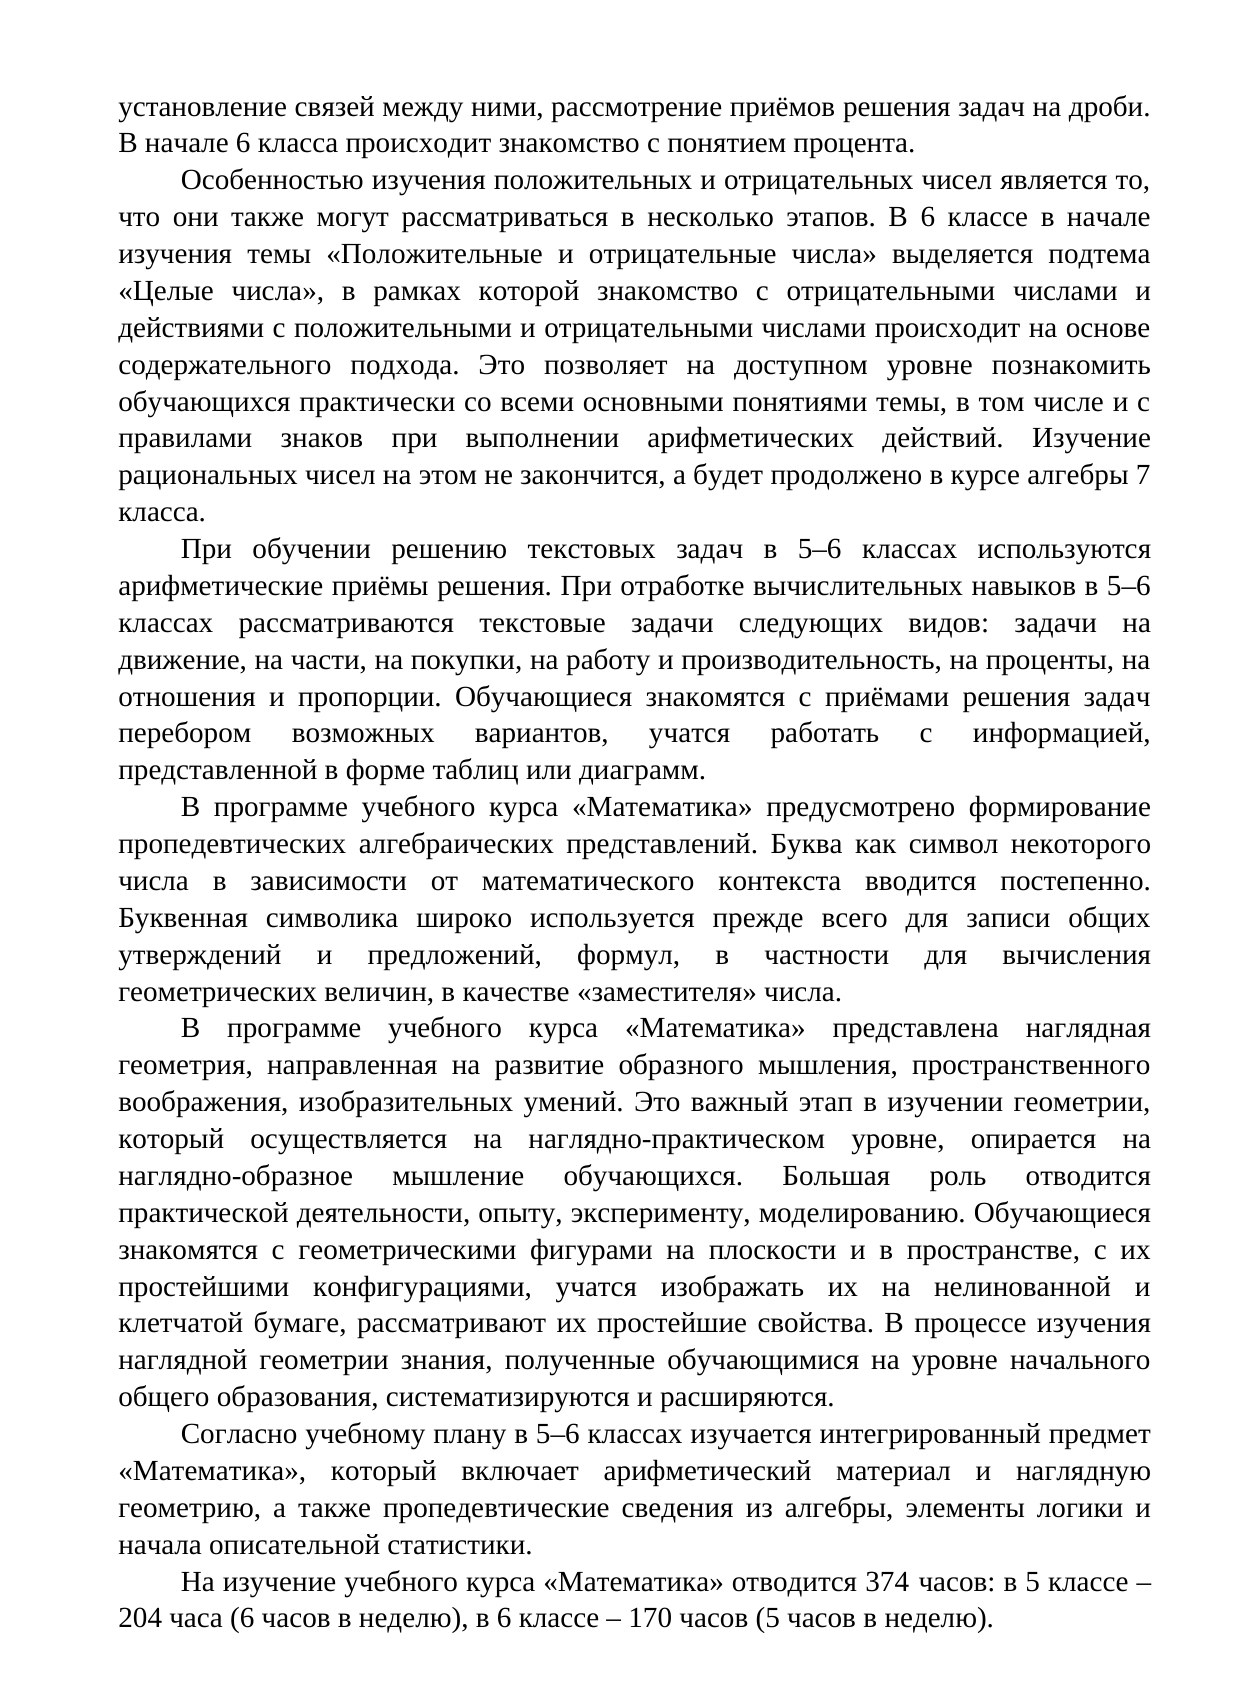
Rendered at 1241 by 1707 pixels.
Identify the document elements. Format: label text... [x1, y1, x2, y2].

text Согласно учебному плану в 5–6 классах изучается интегрированный предмет «Математика», который включает арифметический материал и наглядную геометрию, а также пропедевтические сведения из алгебры, элементы логики и начала описательной статистики. [118, 1416, 1152, 1560]
text Особенностью изучения положительных и отрицательных чисел является то, что они также могут рассматриваться в несколько этапов. В 6 классе в начале изучения темы «Положительные и отрицательные числа» выделяется подтема «Целые числа», в рамках которой знакомство с отрицательными числами и действиями с положительными и отрицательными числами происходит на основе содержательного подхода. Это позволяет на доступном уровне познакомить обучающихся практически со всеми основными понятиями темы, в том числе и с правилами знаков при выполнении арифметических действий. Изучение рациональных чисел на этом не закончится, а будет продолжено в курсе алгебры 7 класса. [118, 162, 1152, 528]
text ‌На изучение учебного курса «Математика» отводится 374 часов: в 5 классе – 204 часа (6 часов в неделю), в 6 классе – 170 часов (5 часов в неделю).‌‌‌ [118, 1564, 1152, 1634]
text В программе учебного курса «Математика» предусмотрено формирование пропедевтических алгебраических представлений. Буква как символ некоторого числа в зависимости от математического контекста вводится постепенно. Буквенная символика широко используется прежде всего для записи общих утверждений и предложений, формул, в частности для вычисления геометрических величин, в качестве «заместителя» числа. [118, 789, 1152, 1007]
text При обучении решению текстовых задач в 5–6 классах используются арифметические приёмы решения. При отработке вычислительных навыков в 5–6 классах рассматриваются текстовые задачи следующих видов: задачи на движение, на части, на покупки, на работу и производительность, на проценты, на отношения и пропорции. Обучающиеся знакомятся с приёмами решения задач перебором возможных вариантов, учатся работать с информацией, представленной в форме таблиц или диаграмм. [118, 531, 1152, 786]
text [118, 89, 1152, 159]
text В программе учебного курса «Математика» представлена наглядная геометрия, направленная на развитие образного мышления, пространственного воображения, изобразительных умений. Это важный этап в изучении геометрии, который осуществляется на наглядно-практическом уровне, опирается на наглядно-образное мышление обучающихся. Большая роль отводится практической деятельности, опыту, эксперименту, моделированию. Обучающиеся знакомятся с геометрическими фигурами на плоскости и в пространстве, с их простейшими конфигурациями, учатся изображать их на нелинованной и клетчатой бумаге, рассматривают их простейшие свойства. В процессе изучения наглядной геометрии знания, полученные обучающимися на уровне начального общего образования, систематизируются и расширяются. [118, 1011, 1152, 1413]
